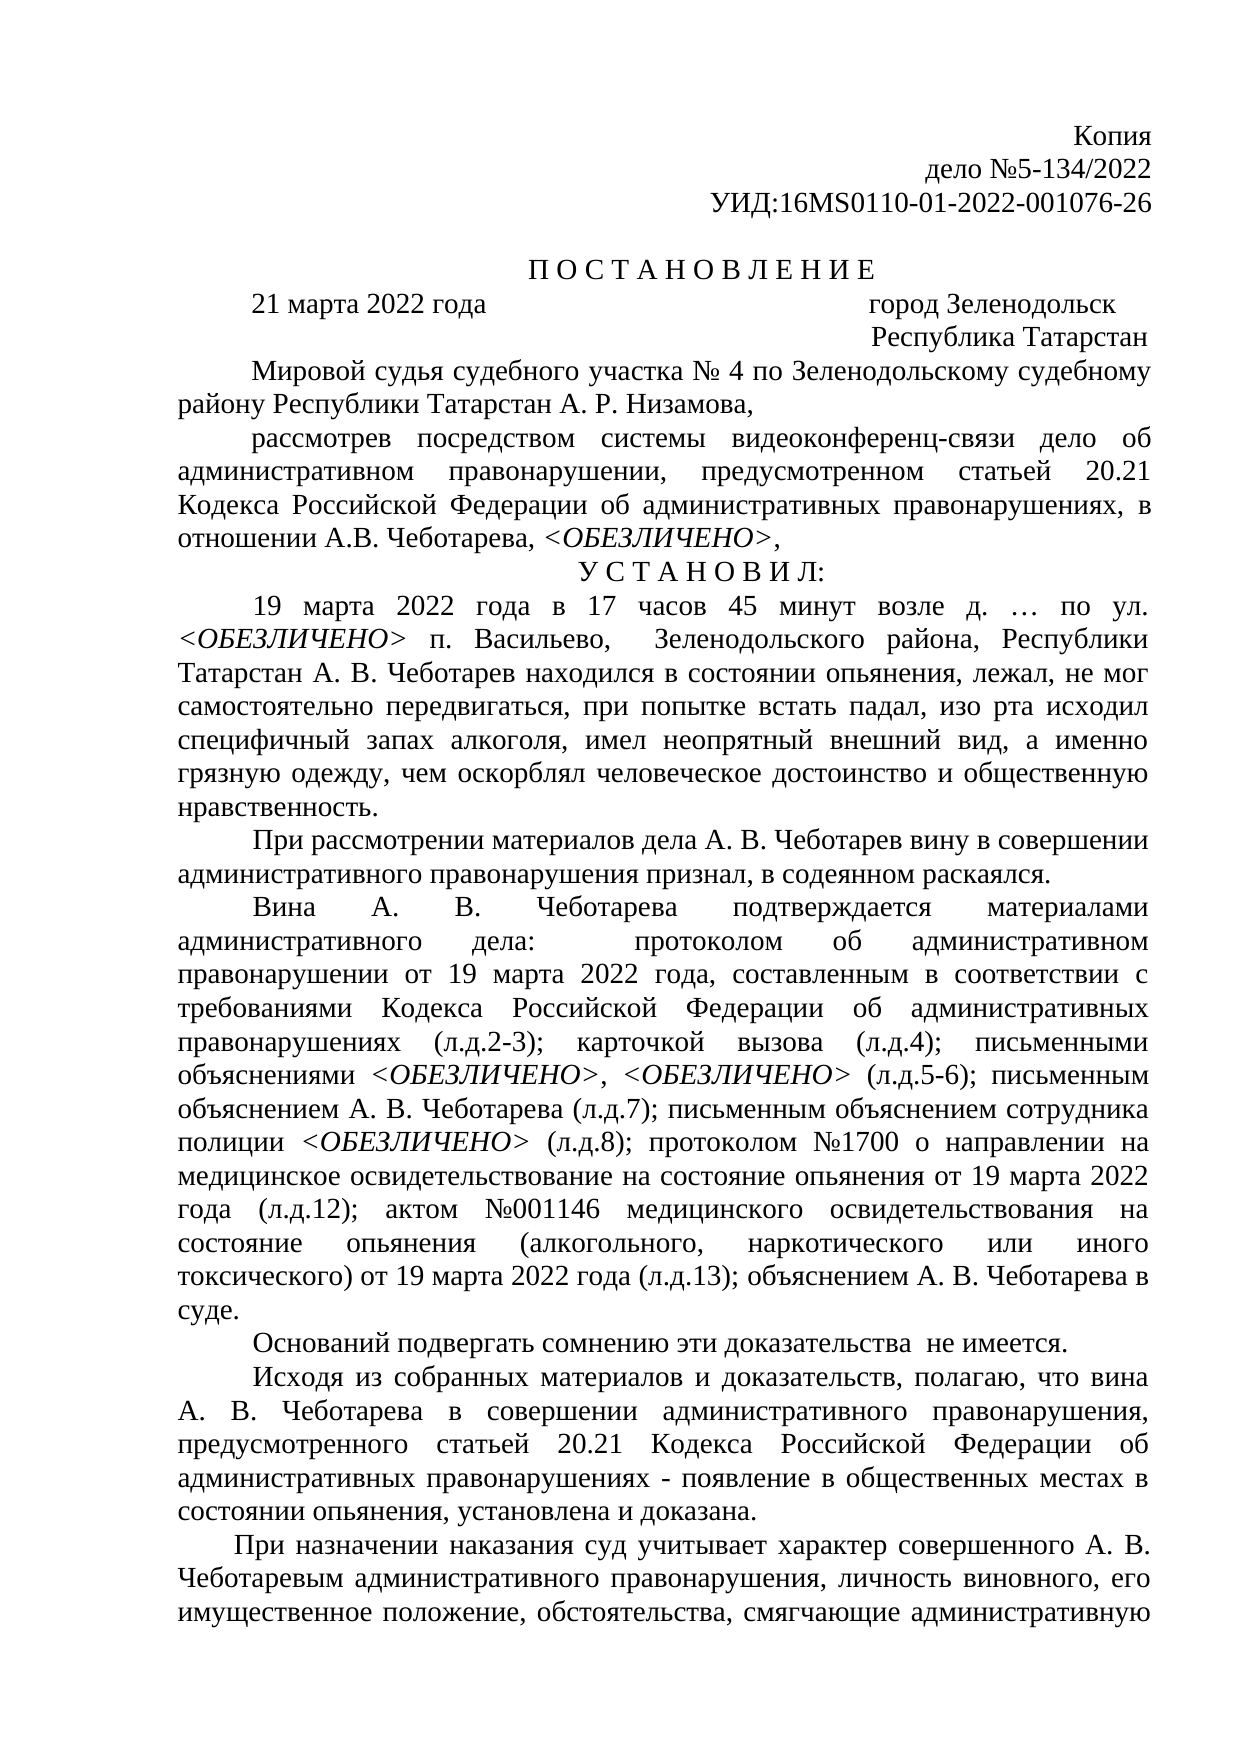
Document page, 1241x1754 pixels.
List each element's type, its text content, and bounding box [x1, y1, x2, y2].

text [177, 1527, 1152, 1627]
text Копия [177, 118, 1152, 152]
text Исходя из собранных материалов и доказательств, полагаю, что вина А. В. Чеботарева в совершении административного правонарушения, предусмотренного статьей 20.21 Кодекса Российской Федерации об административных правонарушениях - появление в общественных местах в состоянии опьянения, установлена и доказана. [177, 1359, 1149, 1527]
text 21 марта 2022 года город Зеленодольск [177, 286, 1152, 319]
text У С Т А Н О В И Л: [177, 554, 1152, 588]
text дело №5-134/2022 [177, 152, 1152, 185]
text Оснований подвергать сомнению эти доказательства не имеется. [177, 1326, 1149, 1359]
text УИД:16MS0110-01-2022-001076-26 [177, 185, 1152, 219]
text рассмотрев посредством системы видеоконференц-связи дело об административном правонарушении, предусмотренном статьей 20.21 Кодекса Российской Федерации об административных правонарушениях, в отношении А.В. Чеботарева, <ОБЕЗЛИЧЕНО>, [177, 420, 1152, 554]
text Вина А. В. Чеботарева подтверждается материалами административного дела: протоколом об административном правонарушении от 19 марта 2022 года, составленным в соответствии с требованиями Кодекса Российской Федерации об административных правонарушениях (л.д.2-3); карточкой вызова (л.д.4); письменными объяснениями <ОБЕЗЛИЧЕНО>, <ОБЕЗЛИЧЕНО> (л.д.5-6); письменным объяснением А. В. Чеботарева (л.д.7); письменным объяснением сотрудника полиции <ОБЕЗЛИЧЕНО> (л.д.8); протоколом №1700 о направлении на медицинское освидетельствование на состояние опьянения от 19 марта 2022 года (л.д.12); актом №001146 медицинского освидетельствования на состояние опьянения (алкогольного, наркотического или иного токсического) от 19 марта 2022 года (л.д.13); объяснением А. В. Чеботарева в суде. [177, 889, 1149, 1326]
title П О С Т А Н О В Л Е Н И Е [177, 252, 1152, 286]
text Мировой судья судебного участка № 4 по Зеленодольскому судебному району Республики Татарстан А. Р. Низамова, [177, 353, 1152, 420]
text 19 марта 2022 года в 17 часов 45 минут возле д. … по ул. <ОБЕЗЛИЧЕНО> п. Васильево, Зеленодольского района, Республики Татарстан А. В. Чеботарев находился в состоянии опьянения, лежал, не мог самостоятельно передвигаться, при попытке встать падал, изо рта исходил специфичный запах алкоголя, имел неопрятный внешний вид, а именно грязную одежду, чем оскорблял человеческое достоинство и общественную нравственность. [177, 588, 1149, 822]
text При рассмотрении материалов дела А. В. Чеботарев вину в совершении административного правонарушения признал, в содеянном раскаялся. [177, 822, 1149, 889]
text Республика Татарстан [177, 319, 1152, 353]
